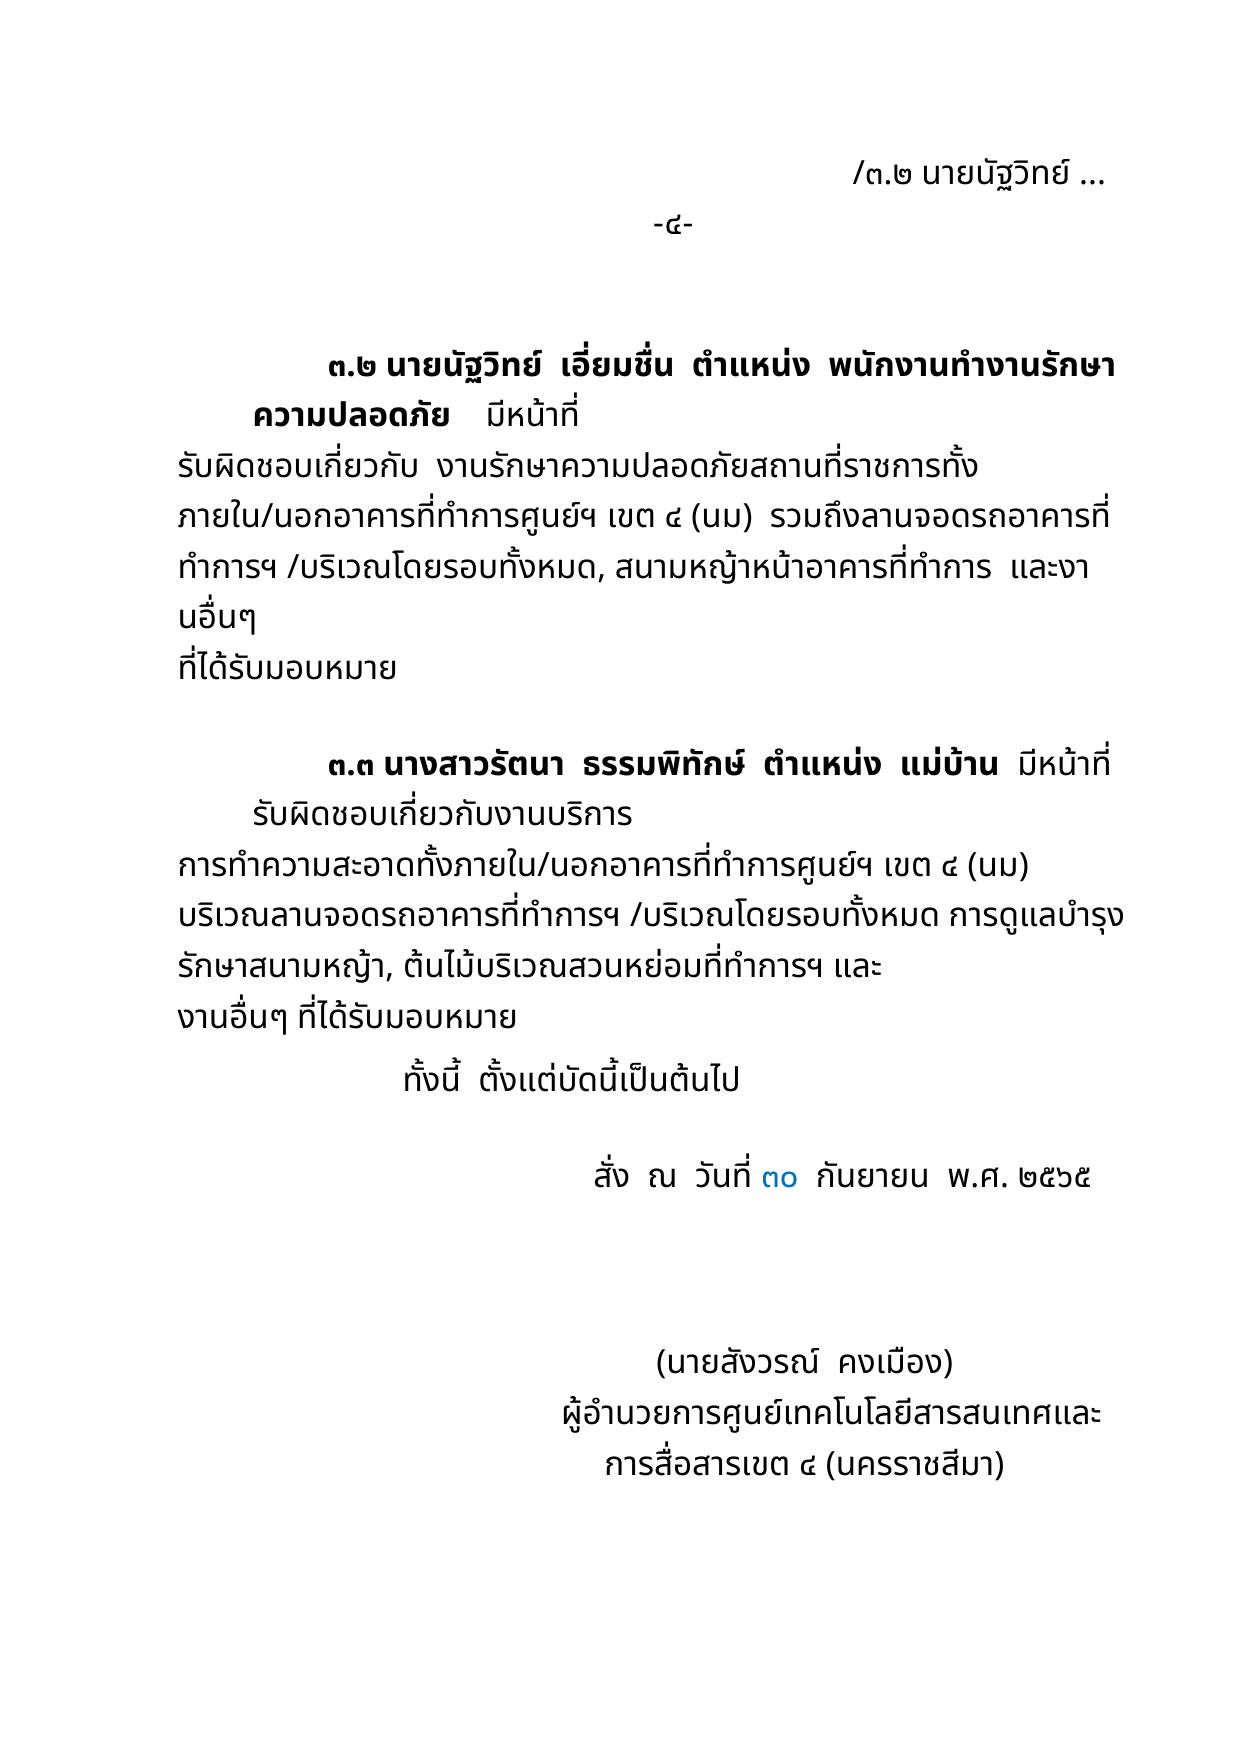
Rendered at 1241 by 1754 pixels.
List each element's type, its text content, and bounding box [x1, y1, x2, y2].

text การสื่อสารเขต ๔ (นครราชสีมา) [477, 1439, 1134, 1490]
text รับผิดชอบเกี่ยวกับ งานรักษาความปลอดภัยสถานที่ราชการทั้งภายใน/นอกอาคารที่ทำการศูนย์ฯ เขต ๔ (นม) รวมถึงลานจอดรถอาคารที่ทำการฯ /บริเวณโดยรอบทั้งหมด, สนามหญ้าหน้าอาคารที่ทำการ และงานอื่นๆ ที่ได้รับมอบหมาย [177, 442, 1134, 694]
text ๓.๓ นางสาวรัตนา ธรรมพิทักษ์ ตำแหน่ง แม่บ้าน มีหน้าที่รับผิดชอบเกี่ยวกับงานบริการ [252, 739, 1134, 841]
text -๔- [177, 199, 1134, 250]
text /๓.๒ นายนัฐวิทย์ ... [177, 148, 1134, 199]
text (นายสังวรณ์ คงเมือง) [477, 1338, 1134, 1389]
text ๓.๒ นายนัฐวิทย์ เอี่ยมชื่น ตำแหน่ง พนักงานทำงานรักษาความปลอดภัย มีหน้าที่ [252, 341, 1134, 442]
text ทั้งนี้ ตั้งแต่บัดนี้เป็นต้นไป [327, 1056, 1134, 1106]
text ผู้อำนวยการศูนย์เทคโนโลยีสารสนเทศและ [477, 1389, 1134, 1439]
text สั่ง ณ วันที่ ๓๐ กันยายน พ.ศ. ๒๕๖๕ [177, 1151, 1134, 1202]
text การทำความสะอาดทั้งภายใน/นอกอาคารที่ทำการศูนย์ฯ เขต ๔ (นม) บริเวณลานจอดรถอาคารที่ทำการฯ /บริเวณโดยรอบทั้งหมด การดูแลบำรุงรักษาสนามหญ้า, ต้นไม้บริเวณสวนหย่อมที่ทำการฯ และ งานอื่นๆ ที่ได้รับมอบหมาย [177, 841, 1134, 1043]
